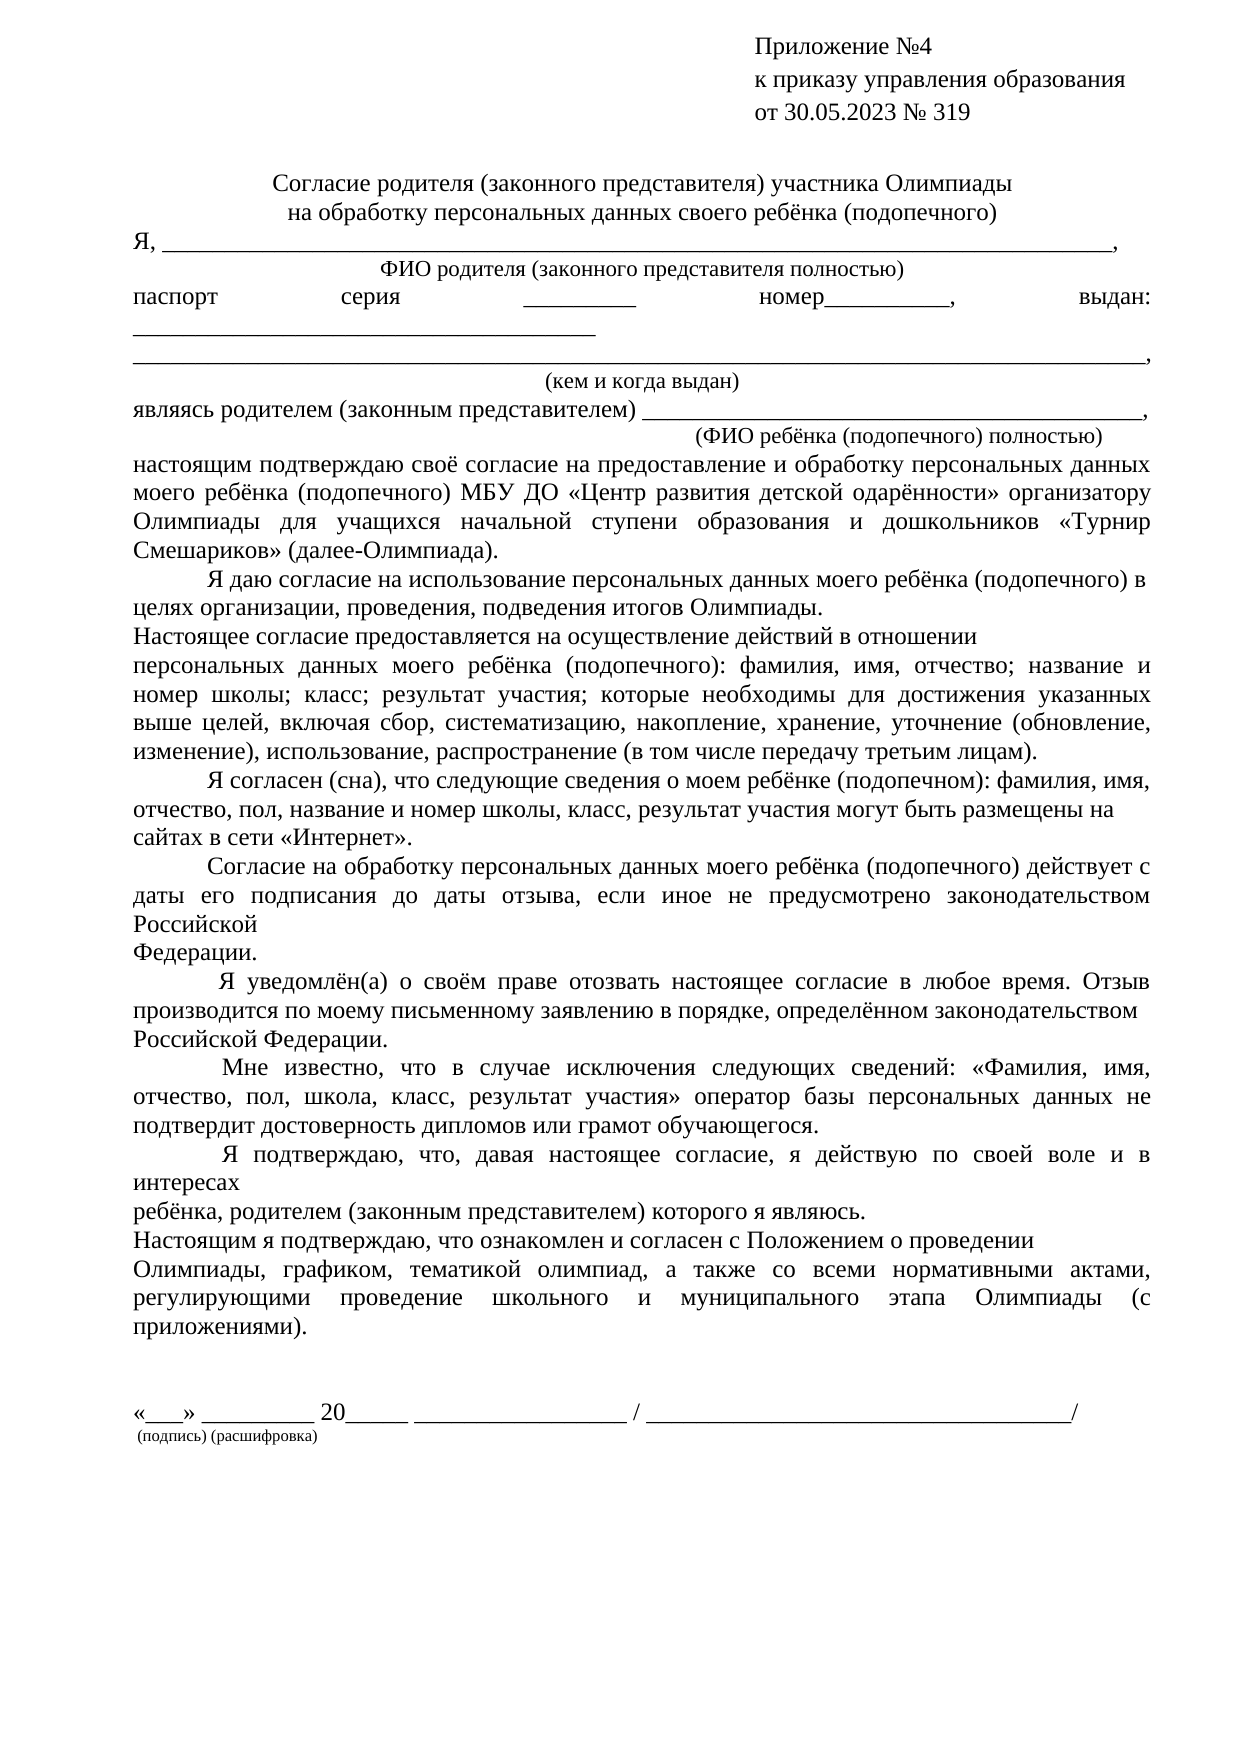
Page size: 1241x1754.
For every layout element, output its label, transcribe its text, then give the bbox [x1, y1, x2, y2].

text целях организации, проведения, подведения итогов Олимпиады. [133, 592, 1152, 621]
text (подпись) (расшифровка) [133, 1426, 1152, 1445]
text отчество, пол, название и номер школы, класс, результат участия могут быть размещены на [133, 794, 1152, 822]
text (кем и когда выдан) [133, 367, 1152, 394]
text Я подтверждаю, что, давая настоящее согласие, я действую по своей воле и в интересах [133, 1139, 1152, 1196]
text являясь родителем (законным представителем) ________________________________________, [133, 394, 1152, 422]
text Я, ____________________________________________________________________________, [133, 226, 1152, 255]
text сайтах в сети «Интернет». [133, 822, 1152, 851]
text настоящим подтверждаю своё согласие на предоставление и обработку персональных данных моего ребёнка (подопечного) МБУ ДО «Центр развития детской одарённости» организатору Олимпиады для учащихся начальной ступени образования и дошкольников «Турнир Смешариков» (далее-Олимпиада). [133, 449, 1152, 564]
text «___» _________ 20_____ _________________ / __________________________________/ [133, 1397, 1152, 1426]
text Олимпиады, графиком, тематикой олимпиад, а также со всеми нормативными актами, регулирующими проведение школьного и муниципального этапа Олимпиады (с приложениями). [133, 1254, 1152, 1340]
text ребёнка, родителем (законным представителем) которого я являюсь. [133, 1196, 1152, 1225]
text Мне известно, что в случае исключения следующих сведений: «Фамилия, имя, отчество, пол, школа, класс, результат участия» оператор базы персональных данных не подтвердит достоверность дипломов или грамот обучающегося. [133, 1052, 1152, 1139]
text на обработку персональных данных своего ребёнка (подопечного) [133, 197, 1152, 226]
text _________________________________________________________________________________, [133, 338, 1152, 367]
text ФИО родителя (законного представителя полностью) [133, 255, 1152, 281]
text Согласие на обработку персональных данных моего ребёнка (подопечного) действует с даты его подписания до даты отзыва, если иное не предусмотрено законодательством Российской [133, 851, 1152, 937]
text Настоящее согласие предоставляется на осуществление действий в отношении [133, 621, 1152, 650]
text Согласие родителя (законного представителя) участника Олимпиады [133, 168, 1152, 197]
text паспорт серия _________ номер__________, выдан: _____________________________________ [133, 281, 1152, 338]
text Настоящим я подтверждаю, что ознакомлен и согласен с Положением о проведении [133, 1225, 1152, 1254]
text персональных данных моего ребёнка (подопечного): фамилия, имя, отчество; название и номер школы; класс; результат участия; которые необходимы для достижения указанных выше целей, включая сбор, систематизацию, накопление, хранение, уточнение (обновление, изменение), использование, распространение (в том числе передачу третьим лицам). [133, 650, 1152, 765]
text Я уведомлён(а) о своём праве отозвать настоящее согласие в любое время. Отзыв производится по моему письменному заявлению в порядке, определённом законодательством [133, 966, 1152, 1024]
text Я даю согласие на использование персональных данных моего ребёнка (подопечного) в [133, 564, 1152, 592]
text (ФИО ребёнка (подопечного) полностью) [133, 422, 1152, 449]
text Российской Федерации. [133, 1024, 1152, 1052]
text Федерации. [133, 937, 1152, 966]
text Я согласен (сна), что следующие сведения о моем ребёнке (подопечном): фамилия, имя, [133, 765, 1152, 794]
